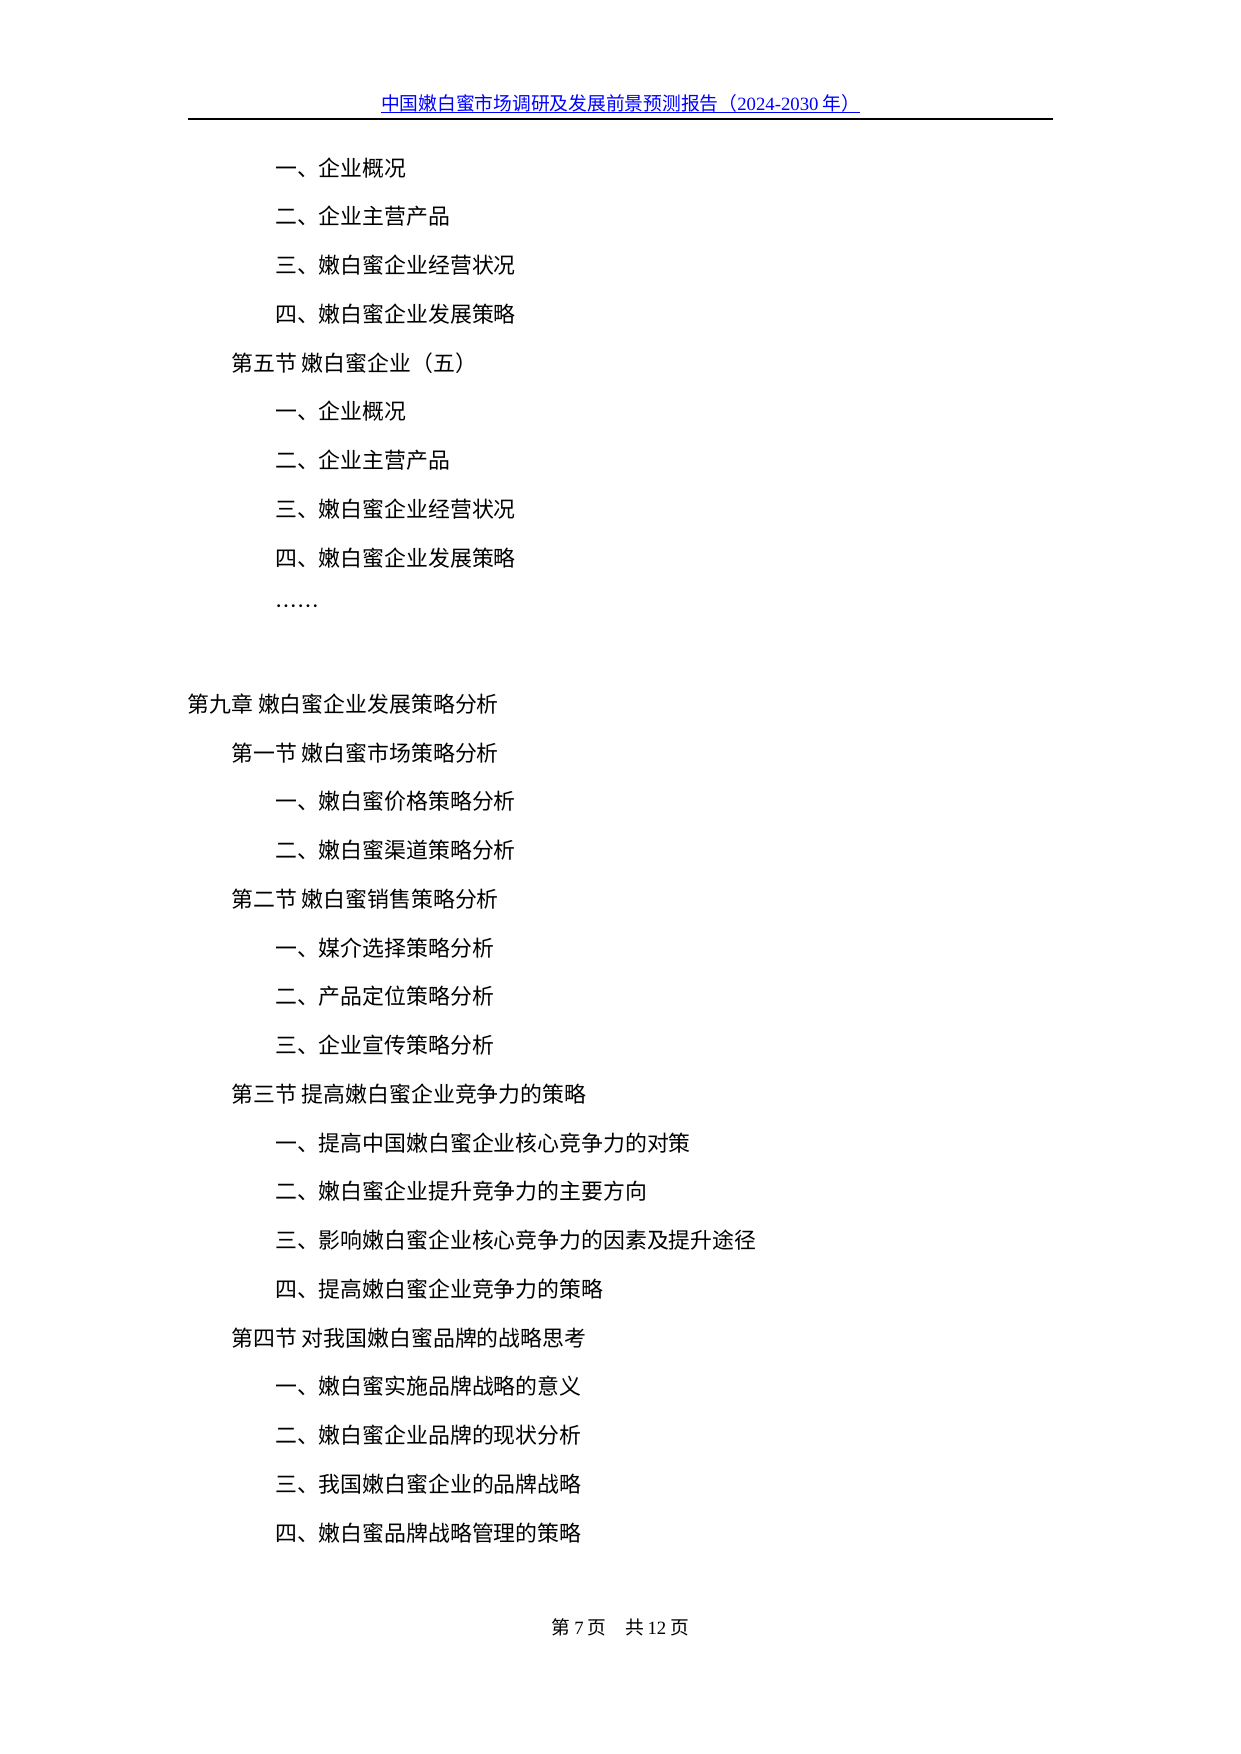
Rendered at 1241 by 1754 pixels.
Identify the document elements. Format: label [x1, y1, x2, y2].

text [187, 150, 1053, 1548]
